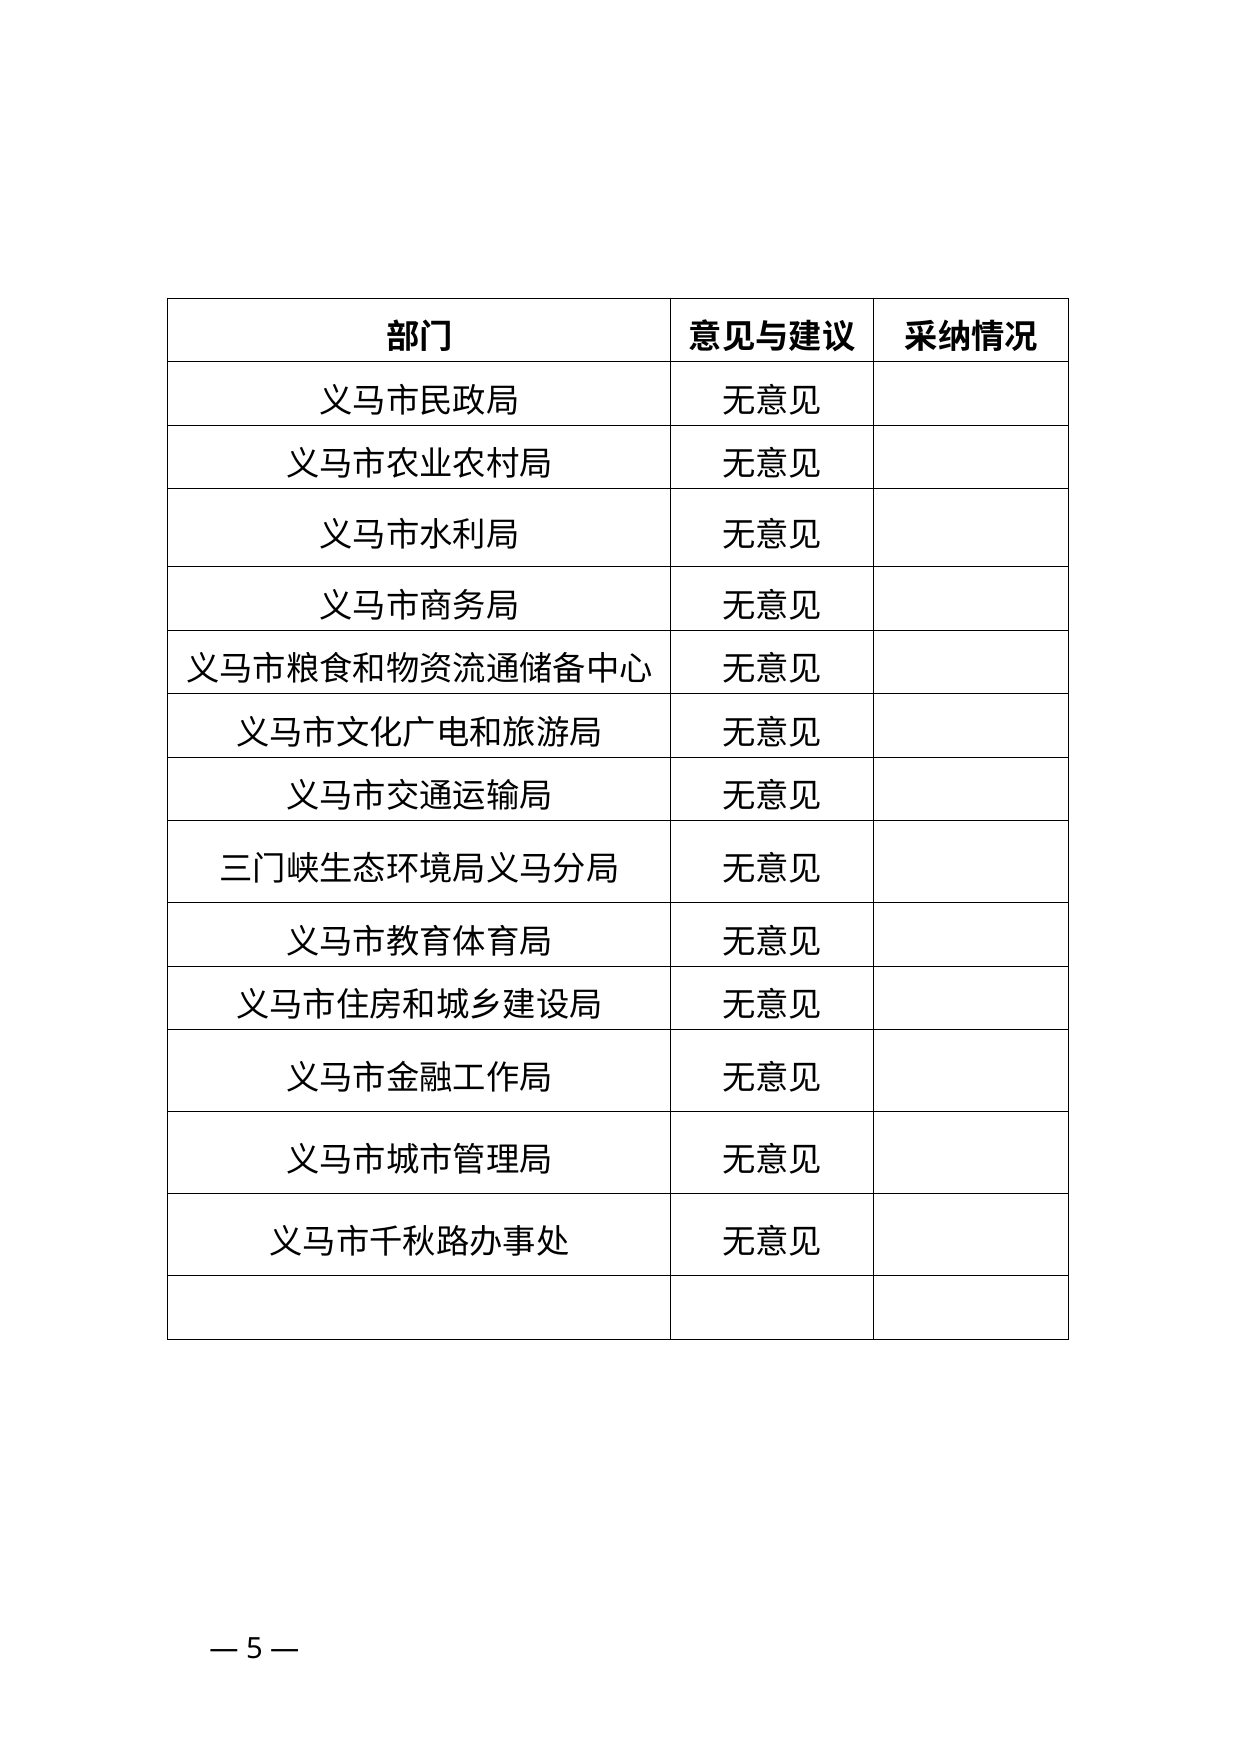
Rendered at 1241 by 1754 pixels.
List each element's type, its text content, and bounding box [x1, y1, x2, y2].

table_cell 无意见 [671, 567, 873, 629]
table_cell 义马市文化广电和旅游局 [168, 694, 670, 757]
table_cell 无意见 [671, 1112, 873, 1193]
table_cell 义马市教育体育局 [168, 903, 670, 966]
table_cell 无意见 [671, 631, 873, 693]
table_cell [874, 903, 1068, 966]
table_cell 义马市金融工作局 [168, 1030, 670, 1111]
table_cell [874, 362, 1068, 424]
table_cell [671, 1276, 873, 1339]
table_cell 义马市交通运输局 [168, 758, 670, 820]
table_cell [874, 1194, 1068, 1275]
table_cell 无意见 [671, 1194, 873, 1275]
table_cell 义马市城市管理局 [168, 1112, 670, 1193]
table_cell [168, 1276, 670, 1339]
table_cell 义马市民政局 [168, 362, 670, 424]
table_cell 三门峡生态环境局义马分局 [168, 821, 670, 902]
table_cell 无意见 [671, 758, 873, 820]
table_cell [874, 631, 1068, 693]
table_cell [874, 1030, 1068, 1111]
table_cell 无意见 [671, 489, 873, 566]
table_cell 无意见 [671, 362, 873, 424]
table_cell 无意见 [671, 903, 873, 966]
table_cell 无意见 [671, 1030, 873, 1111]
table_cell [874, 567, 1068, 629]
table_cell 义马市水利局 [168, 489, 670, 566]
table_cell 义马市粮食和物资流通储备中心 [168, 631, 670, 693]
table_cell [874, 1112, 1068, 1193]
table_cell [874, 821, 1068, 902]
table_cell [874, 1276, 1068, 1339]
table_cell [874, 694, 1068, 757]
table_cell 义马市农业农村局 [168, 426, 670, 488]
table_cell [874, 489, 1068, 566]
table_cell 无意见 [671, 821, 873, 902]
table_cell 义马市千秋路办事处 [168, 1194, 670, 1275]
table_cell [874, 426, 1068, 488]
table_header 部门 [168, 299, 670, 361]
table_header 意见与建议 [671, 299, 873, 361]
table_header 采纳情况 [874, 299, 1068, 361]
table_cell [874, 758, 1068, 820]
table_cell 无意见 [671, 426, 873, 488]
table_cell 义马市商务局 [168, 567, 670, 629]
table_cell 无意见 [671, 967, 873, 1029]
table_cell 义马市住房和城乡建设局 [168, 967, 670, 1029]
table_cell 无意见 [671, 694, 873, 757]
table_cell [874, 967, 1068, 1029]
